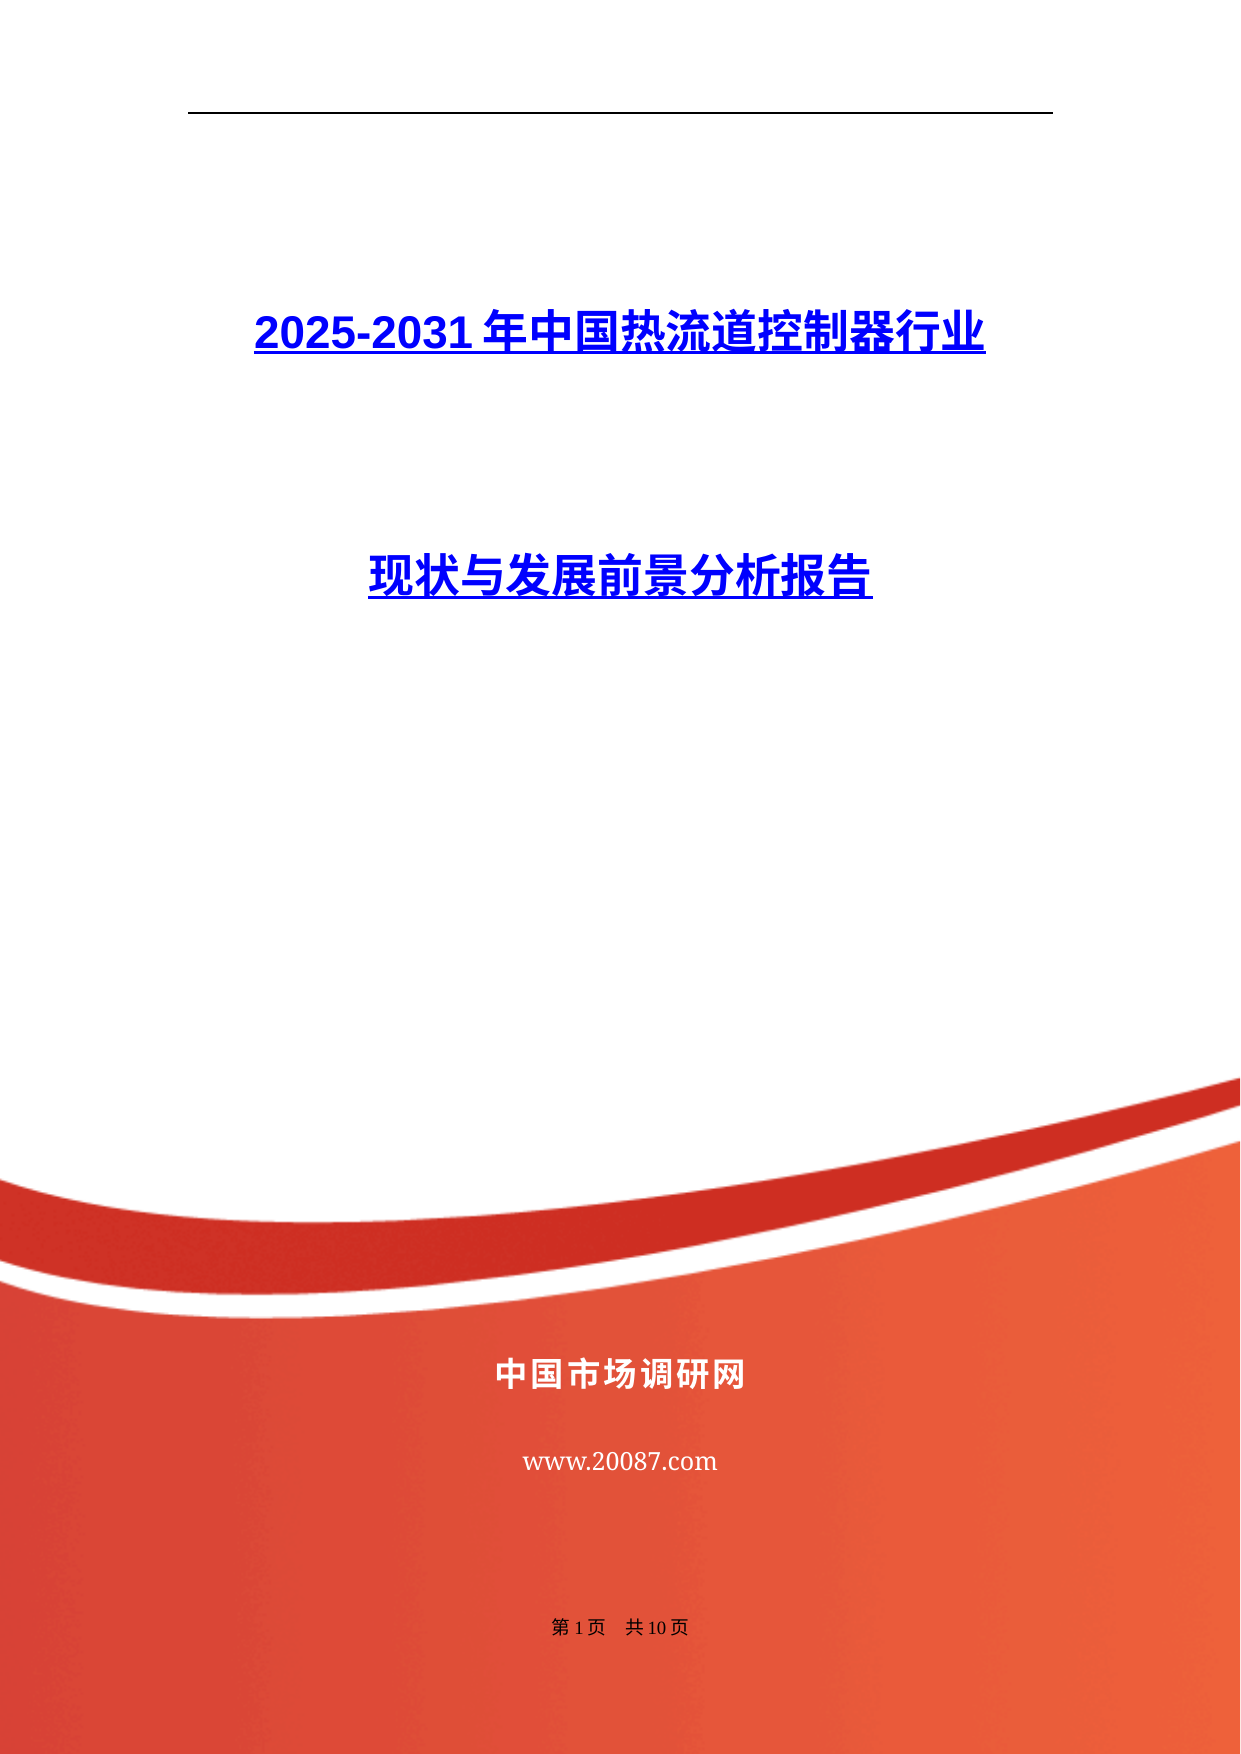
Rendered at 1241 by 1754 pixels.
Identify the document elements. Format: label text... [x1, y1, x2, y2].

text www.20087.com [187, 1428, 1053, 1493]
table_header 2025-2031年中国热流道控制器行业现状与发展前景分析报告 [188, 207, 1053, 773]
picture [0, 1006, 1241, 1754]
subtitle 中国市场调研网 [187, 1339, 1053, 1404]
